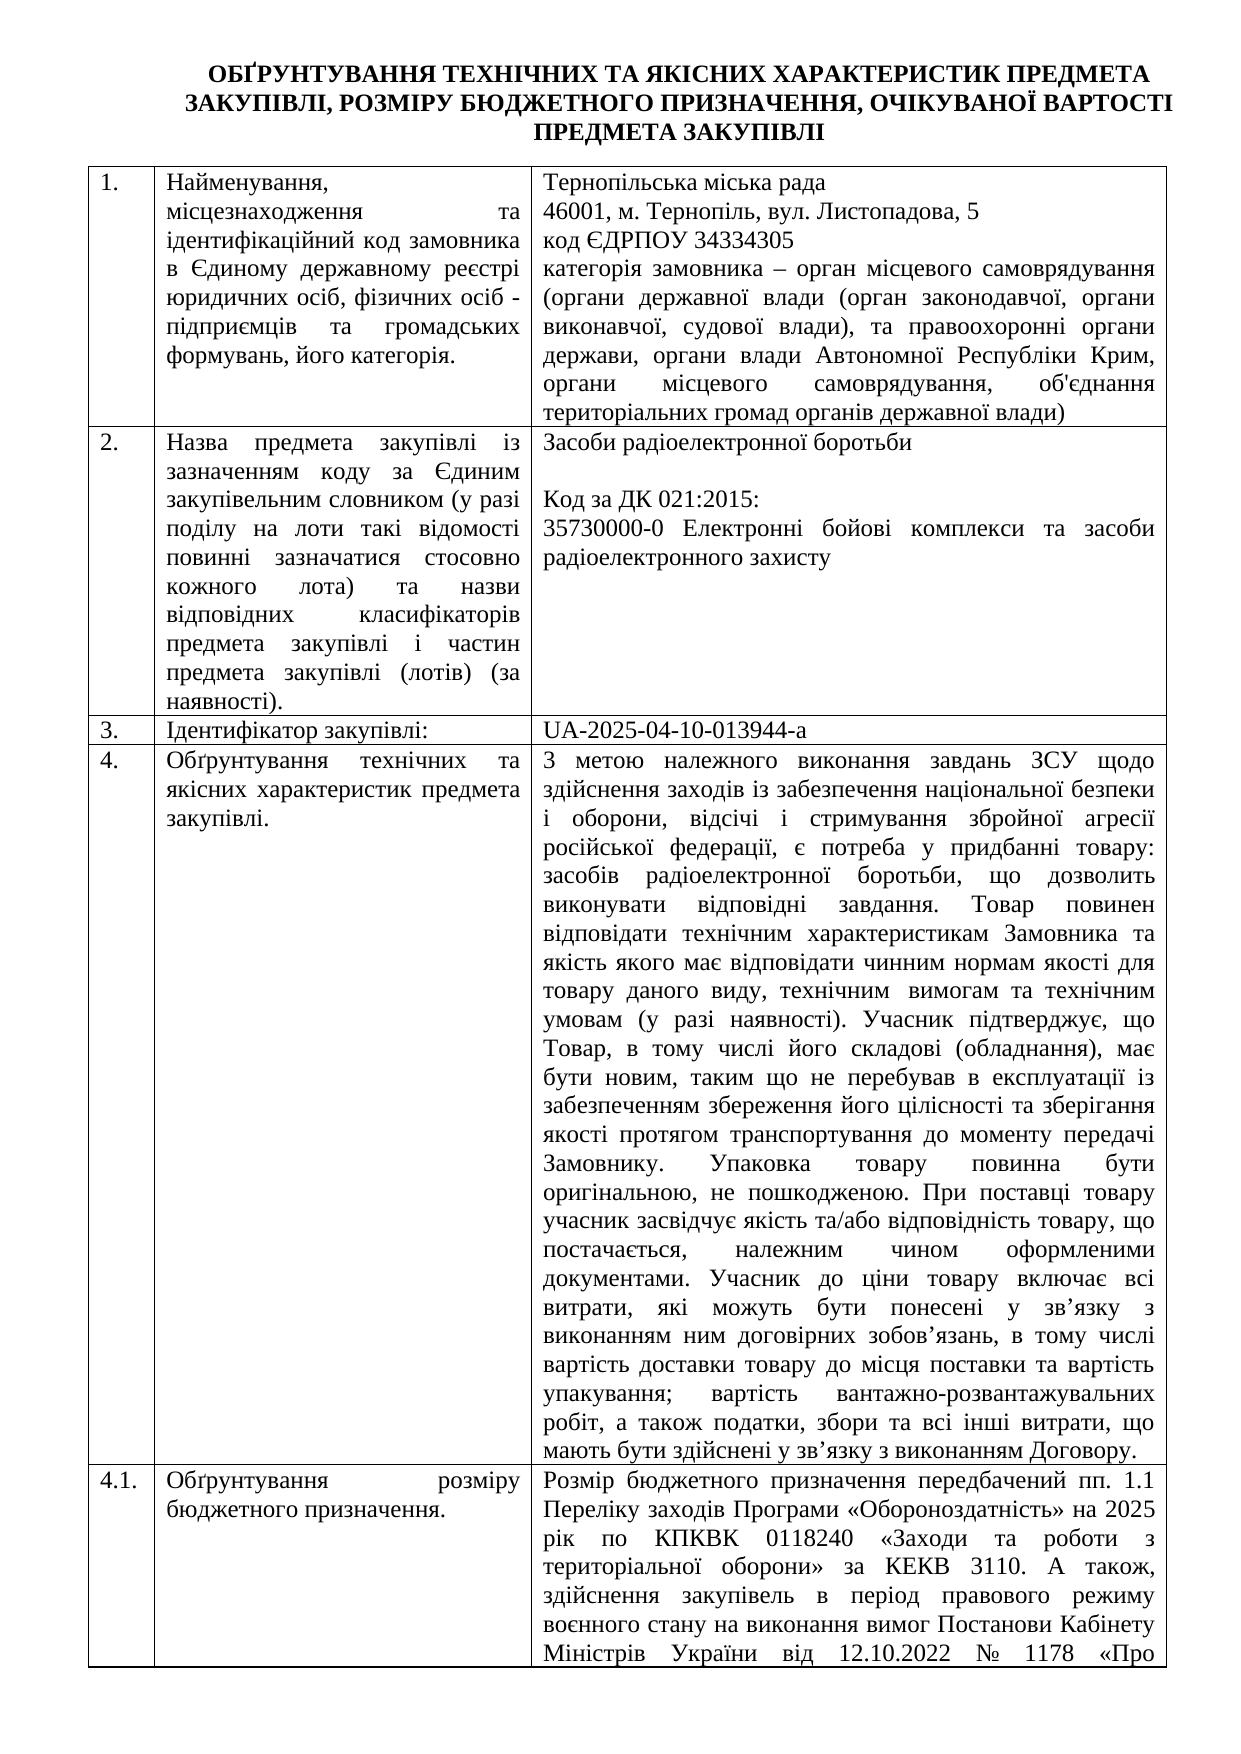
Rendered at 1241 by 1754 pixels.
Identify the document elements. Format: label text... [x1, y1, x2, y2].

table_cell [155, 1465, 531, 1666]
table_header Найменування, місцезнаходження та ідентифікаційний код замовника в Єдиному державному реєстрі юридичних осіб, фізичних осіб - підприємців та громадських формувань, його категорія. [155, 167, 531, 426]
table_cell Засоби радіоелектронної боротьби Код за ДК 021:2015: 35730000-0 Електронні бойові комплекси та засоби радіоелектронного захисту [532, 427, 1166, 714]
table_cell 3. [89, 716, 154, 744]
table_cell 4.1. [89, 1465, 154, 1666]
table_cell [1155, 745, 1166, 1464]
table_cell Обґрунтування технічних та якісних характеристик предмета закупівлі. [155, 745, 531, 1464]
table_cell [532, 1465, 1166, 1666]
table_cell 2. [89, 427, 154, 714]
table_header 1. [89, 167, 154, 426]
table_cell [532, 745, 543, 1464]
table_cell Ідентифікатор закупівлі: [155, 716, 531, 744]
table_cell UA-2025-04-10-013944-a [532, 716, 1166, 744]
text ОБҐРУНТУВАННЯ ТЕХНІЧНИХ ТА ЯКІСНИХ ХАРАКТЕРИСТИК ПРЕДМЕТА ЗАКУПІВЛІ, РОЗМІРУ БЮДЖЕТНОГО ПРИЗНАЧЕННЯ, ОЧІКУВАНОЇ ВАРТОСТІ ПРЕДМЕТА ЗАКУПІВЛІ [177, 59, 1181, 145]
table_cell Назва предмета закупівлі із зазначенням коду за Єдиним закупівельним словником (у разі поділу на лоти такі відомості повинні зазначатися стосовно кожного лота) та назви відповідних класифікаторів предмета закупівлі і частин предмета закупівлі (лотів) (за наявності). [155, 427, 531, 714]
table_header Тернопільська міська рада 46001, м. Тернопіль, вул. Листопадова, 5 код ЄДРПОУ 34334305 категорія замовника – орган місцевого самоврядування (органи державної влади (орган законодавчої, органи виконавчої, судової влади), та правоохоронні органи держави, органи влади Автономної Республіки Крим, органи місцевого самоврядування, об'єднання територіальних громад органів державної влади) [532, 167, 1166, 426]
table_cell 4. [89, 745, 154, 1464]
